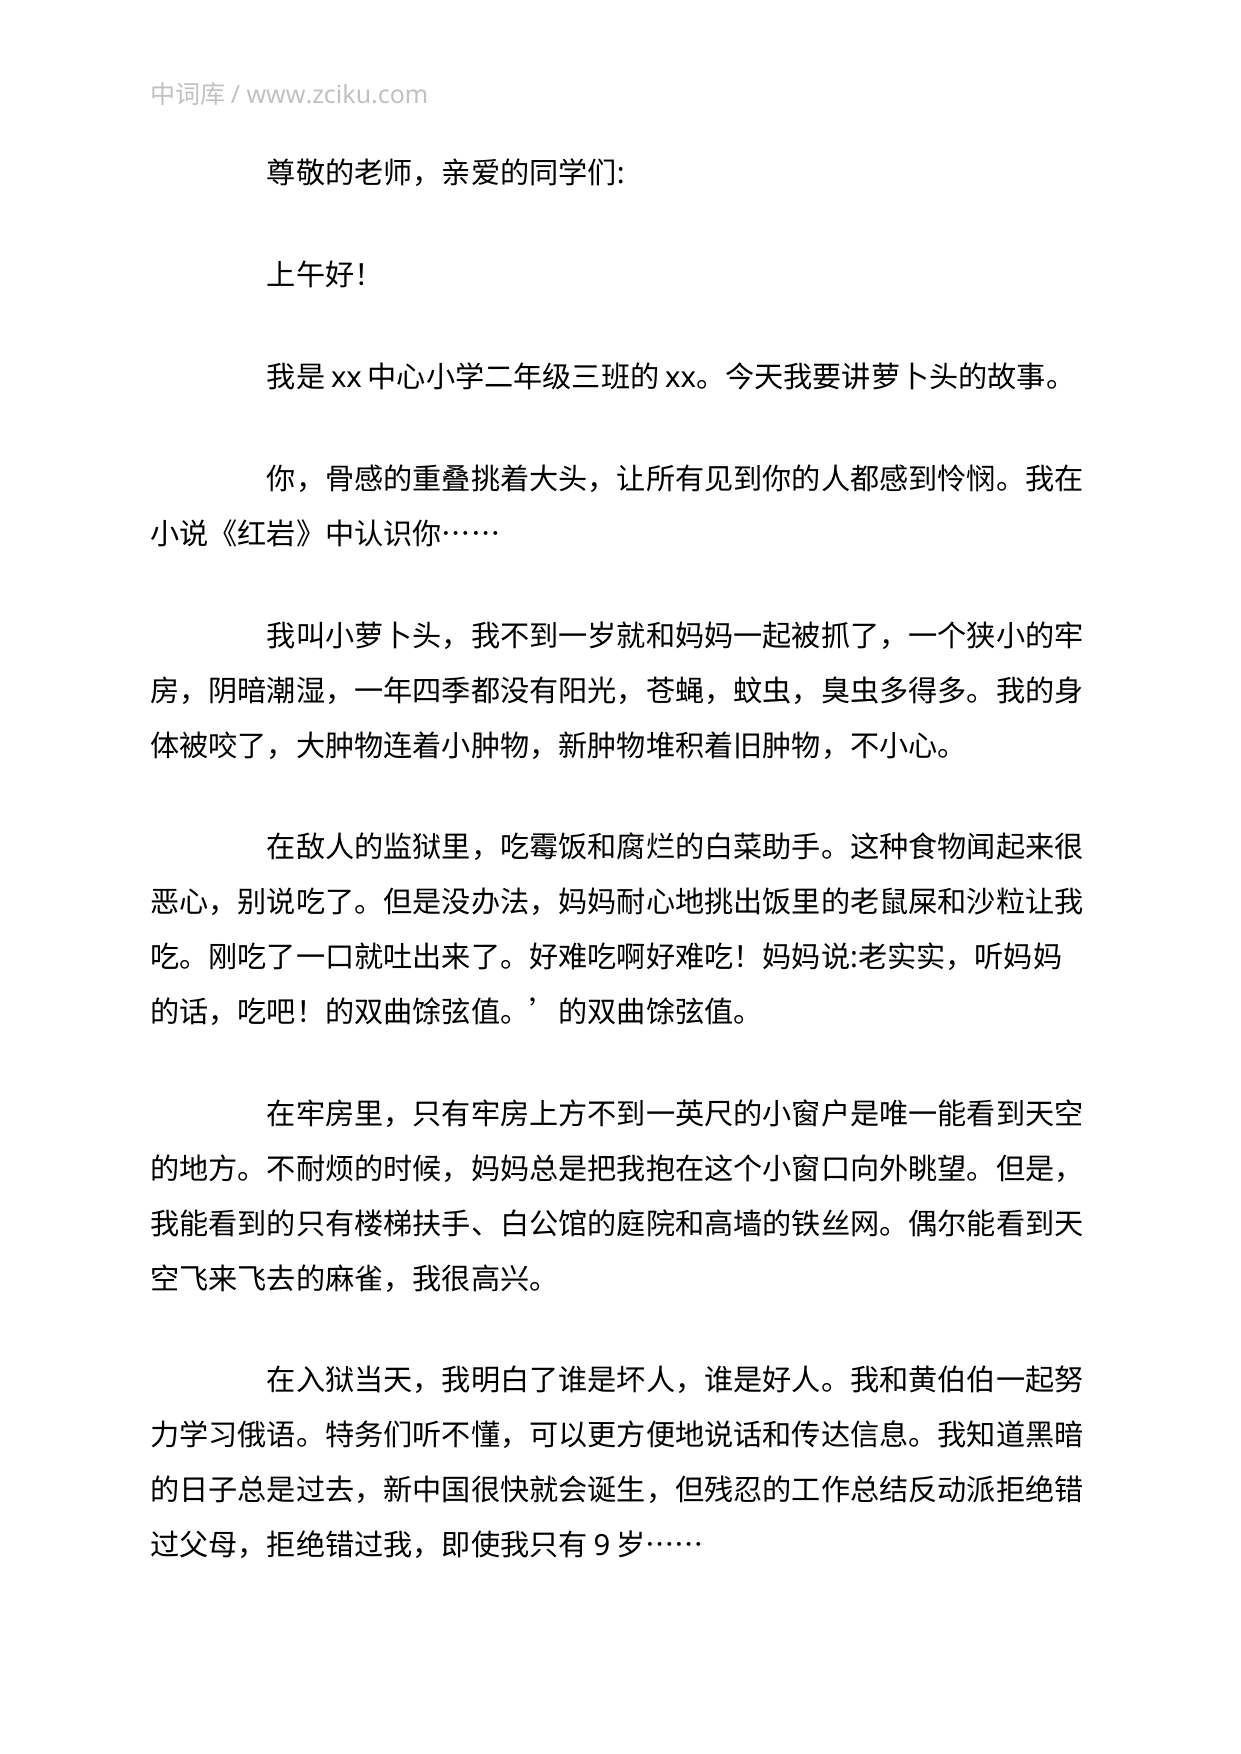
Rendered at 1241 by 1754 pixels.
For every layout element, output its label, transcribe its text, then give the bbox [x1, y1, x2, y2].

text 尊敬的老师，亲爱的同学们: [150, 150, 1090, 192]
text 在入狱当天，我明白了谁是坏人，谁是好人。我和黄伯伯一起努力学习俄语。特务们听不懂，可以更方便地说话和传达信息。我知道黑暗的日子总是过去，新中国很快就会诞生，但残忍的工作总结反动派拒绝错过父母，拒绝错过我，即使我只有9岁…… [150, 1357, 1090, 1564]
text 上午好！ [150, 252, 1090, 294]
text 我叫小萝卜头，我不到一岁就和妈妈一起被抓了，一个狭小的牢房，阴暗潮湿，一年四季都没有阳光，苍蝇，蚊虫，臭虫多得多。我的身体被咬了，大肿物连着小肿物，新肿物堆积着旧肿物，不小心。 [150, 612, 1090, 764]
text 你，骨感的重叠挑着大头，让所有见到你的人都感到怜悯。我在小说《红岩》中认识你…… [150, 456, 1090, 553]
text 我是xx中心小学二年级三班的xx。今天我要讲萝卜头的故事。 [150, 354, 1090, 396]
text 在敌人的监狱里，吃霉饭和腐烂的白菜助手。这种食物闻起来很恶心，别说吃了。但是没办法，妈妈耐心地挑出饭里的老鼠屎和沙粒让我吃。刚吃了一口就吐出来了。好难吃啊好难吃！妈妈说:老实实，听妈妈的话，吃吧！的双曲馀弦值。’的双曲馀弦值。 [150, 824, 1090, 1031]
text 在牢房里，只有牢房上方不到一英尺的小窗户是唯一能看到天空的地方。不耐烦的时候，妈妈总是把我抱在这个小窗口向外眺望。但是，我能看到的只有楼梯扶手、白公馆的庭院和高墙的铁丝网。偶尔能看到天空飞来飞去的麻雀，我很高兴。 [150, 1091, 1090, 1297]
